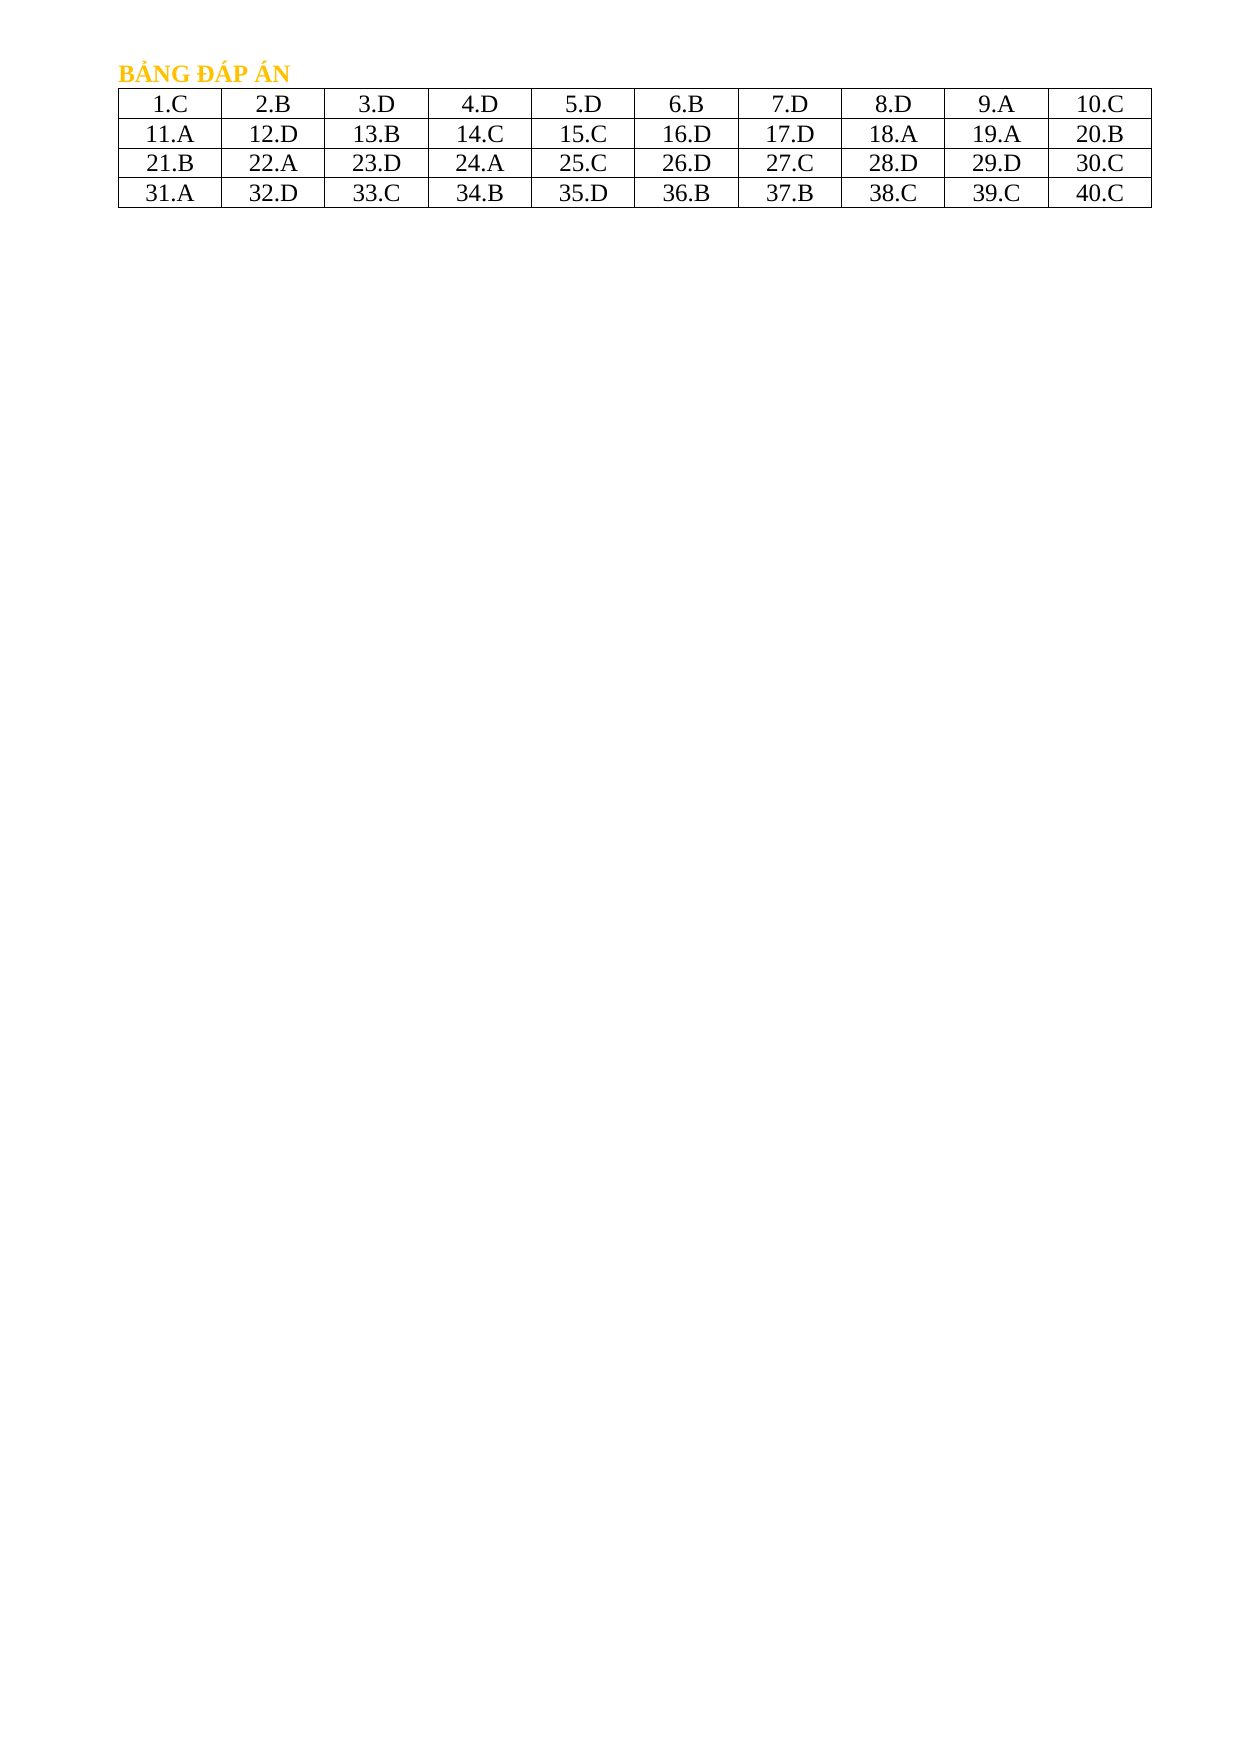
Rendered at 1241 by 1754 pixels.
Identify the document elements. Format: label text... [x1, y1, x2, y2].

table_cell 14.C [429, 119, 531, 147]
table_cell 33.C [325, 178, 428, 207]
table_cell 17.D [739, 119, 841, 147]
table_cell 18.A [842, 119, 944, 147]
table_header 4.D [429, 89, 531, 118]
table_cell 32.D [222, 178, 324, 207]
table_cell 28.D [842, 149, 944, 177]
table_cell 40.C [1049, 178, 1151, 207]
table_cell 35.D [532, 178, 634, 207]
table_cell 12.D [222, 119, 324, 147]
text BẢNG ĐÁP ÁN [88, 59, 1181, 88]
table_cell 27.C [739, 149, 841, 177]
table_cell 23.D [325, 149, 428, 177]
table_cell 16.D [635, 119, 738, 147]
table_cell 36.B [635, 178, 738, 207]
table_cell 21.B [119, 149, 221, 177]
table_cell 30.C [1049, 149, 1151, 177]
table_header 2.B [222, 89, 324, 118]
table_header 9.A [945, 89, 1048, 118]
table_cell 22.A [222, 149, 324, 177]
table_cell 39.C [945, 178, 1048, 207]
table_cell 38.C [842, 178, 944, 207]
table_header 5.D [532, 89, 634, 118]
table_cell 31.A [119, 178, 221, 207]
table_cell 11.A [119, 119, 221, 147]
table_cell 25.C [532, 149, 634, 177]
table_cell 19.A [945, 119, 1048, 147]
table_cell 24.A [429, 149, 531, 177]
table_cell 20.B [1049, 119, 1151, 147]
table_header 7.D [739, 89, 841, 118]
table_header 10.C [1049, 89, 1151, 118]
table_cell 37.B [739, 178, 841, 207]
table_cell 13.B [325, 119, 428, 147]
table_header 6.B [635, 89, 738, 118]
table_cell 15.C [532, 119, 634, 147]
table_cell 29.D [945, 149, 1048, 177]
table_cell 26.D [635, 149, 738, 177]
table_cell 34.B [429, 178, 531, 207]
table_header 1.C [119, 89, 221, 118]
table_header 8.D [842, 89, 944, 118]
table_header 3.D [325, 89, 428, 118]
